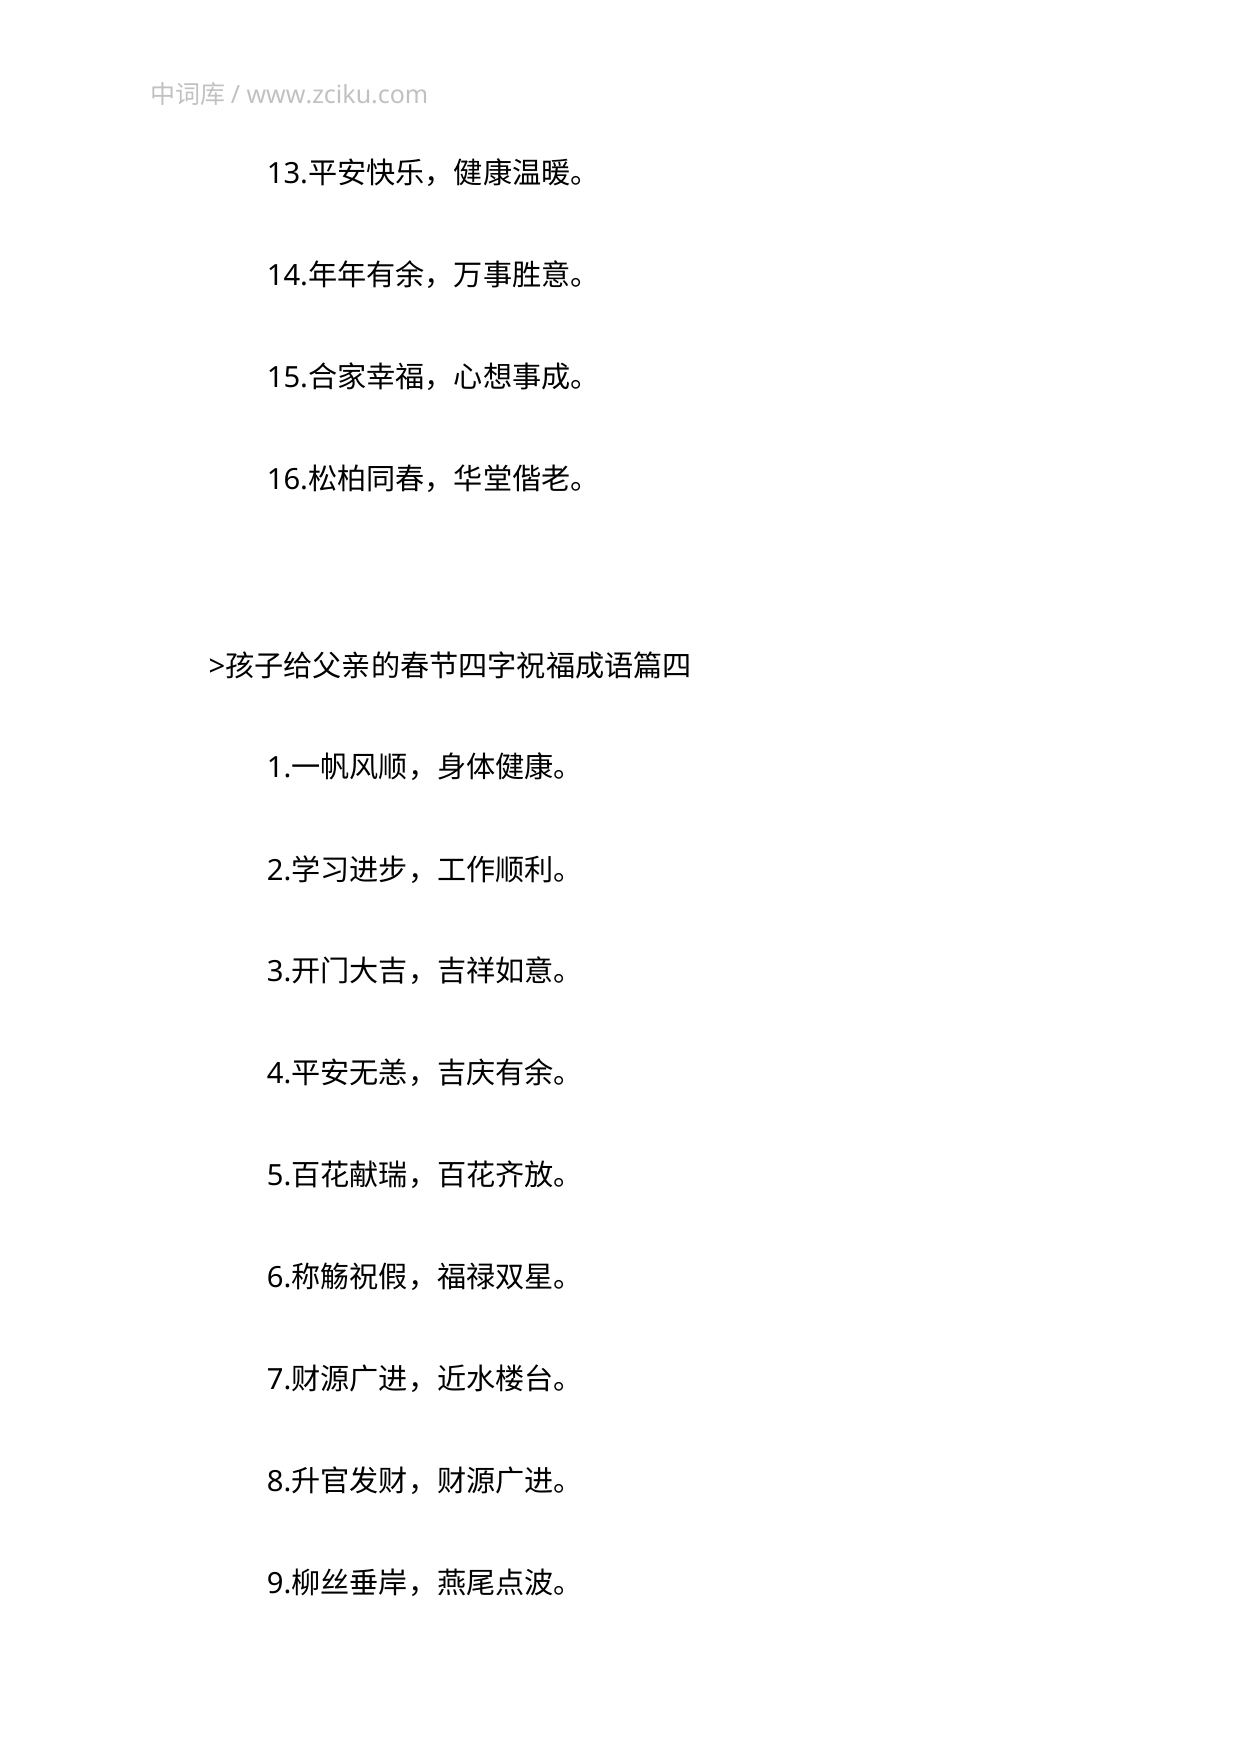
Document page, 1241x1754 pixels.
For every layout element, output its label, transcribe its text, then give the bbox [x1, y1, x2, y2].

text 1.一帆风顺，身体健康。 [150, 744, 1090, 786]
text 4.平安无恙，吉庆有余。 [150, 1050, 1090, 1092]
text 6.称觞祝假，福禄双星。 [150, 1254, 1090, 1296]
text 15.合家幸福，心想事成。 [150, 354, 1090, 396]
text 7.财源广进，近水楼台。 [150, 1356, 1090, 1398]
text 8.升官发财，财源广进。 [150, 1458, 1090, 1500]
text 14.年年有余，万事胜意。 [150, 252, 1090, 294]
text 5.百花献瑞，百花齐放。 [150, 1152, 1090, 1194]
text 9.柳丝垂岸，燕尾点波。 [150, 1560, 1090, 1602]
text 2.学习进步，工作顺利。 [150, 846, 1090, 888]
text >孩子给父亲的春节四字祝福成语篇四 [150, 642, 1090, 684]
text 16.松柏同春，华堂偕老。 [150, 456, 1090, 498]
text 13.平安快乐，健康温暖。 [150, 150, 1090, 192]
text 3.开门大吉，吉祥如意。 [150, 948, 1090, 990]
